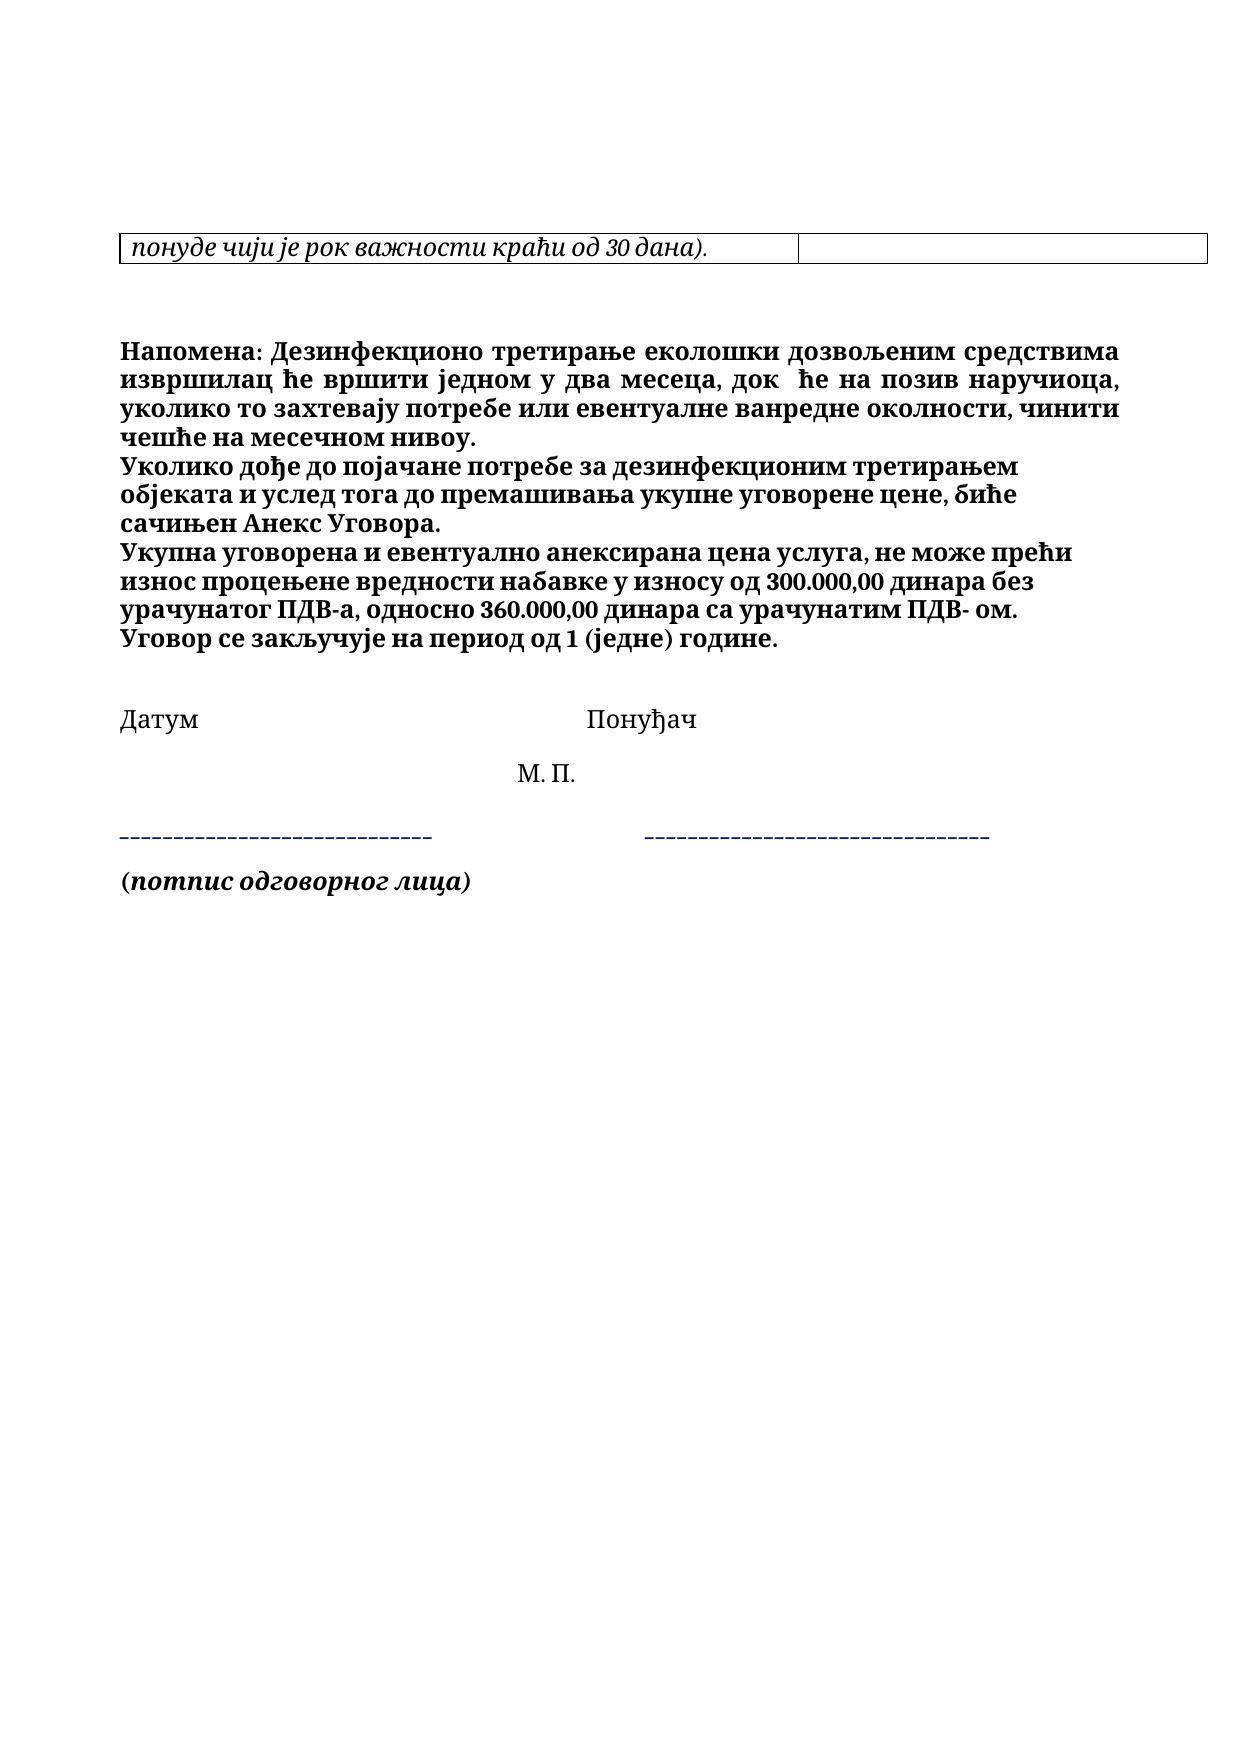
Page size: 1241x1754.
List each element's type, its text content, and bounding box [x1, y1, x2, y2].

text Напомена: Дезинфекционо третирање еколошки дозвољеним средствима извршилац ће вршити једном у два месеца, док ће на позив наручиоца, уколико то захтевају потребе или евентуалне ванредне околности, чинити чешће на месечном нивоу. [120, 337, 1120, 452]
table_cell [121, 234, 798, 263]
text Укупна уговорена и евентуално анексирана цена услуга, не може прећи износ процењене вредности набавке у износу од 300.000,00 динара без урачунатог ПДВ-а, односно 360.000,00 динара са урачунатим ПДВ- ом. [120, 539, 1120, 625]
text М. П. [420, 760, 1120, 789]
table_cell [799, 234, 1207, 263]
text (потпис одговорног лица) [120, 868, 1192, 897]
text Датум Понуђач [120, 706, 1120, 735]
text _____________________________ ________________________________ [120, 814, 1120, 843]
text Уколико дође до појачане потребе за дезинфекционим третирањем објеката и услед тога до премашивања укупне уговорене цене, биће сачињен Анекс Уговора. [120, 452, 1120, 539]
text Уговор се закључује на период од 1 (једне) године. [120, 625, 1120, 654]
